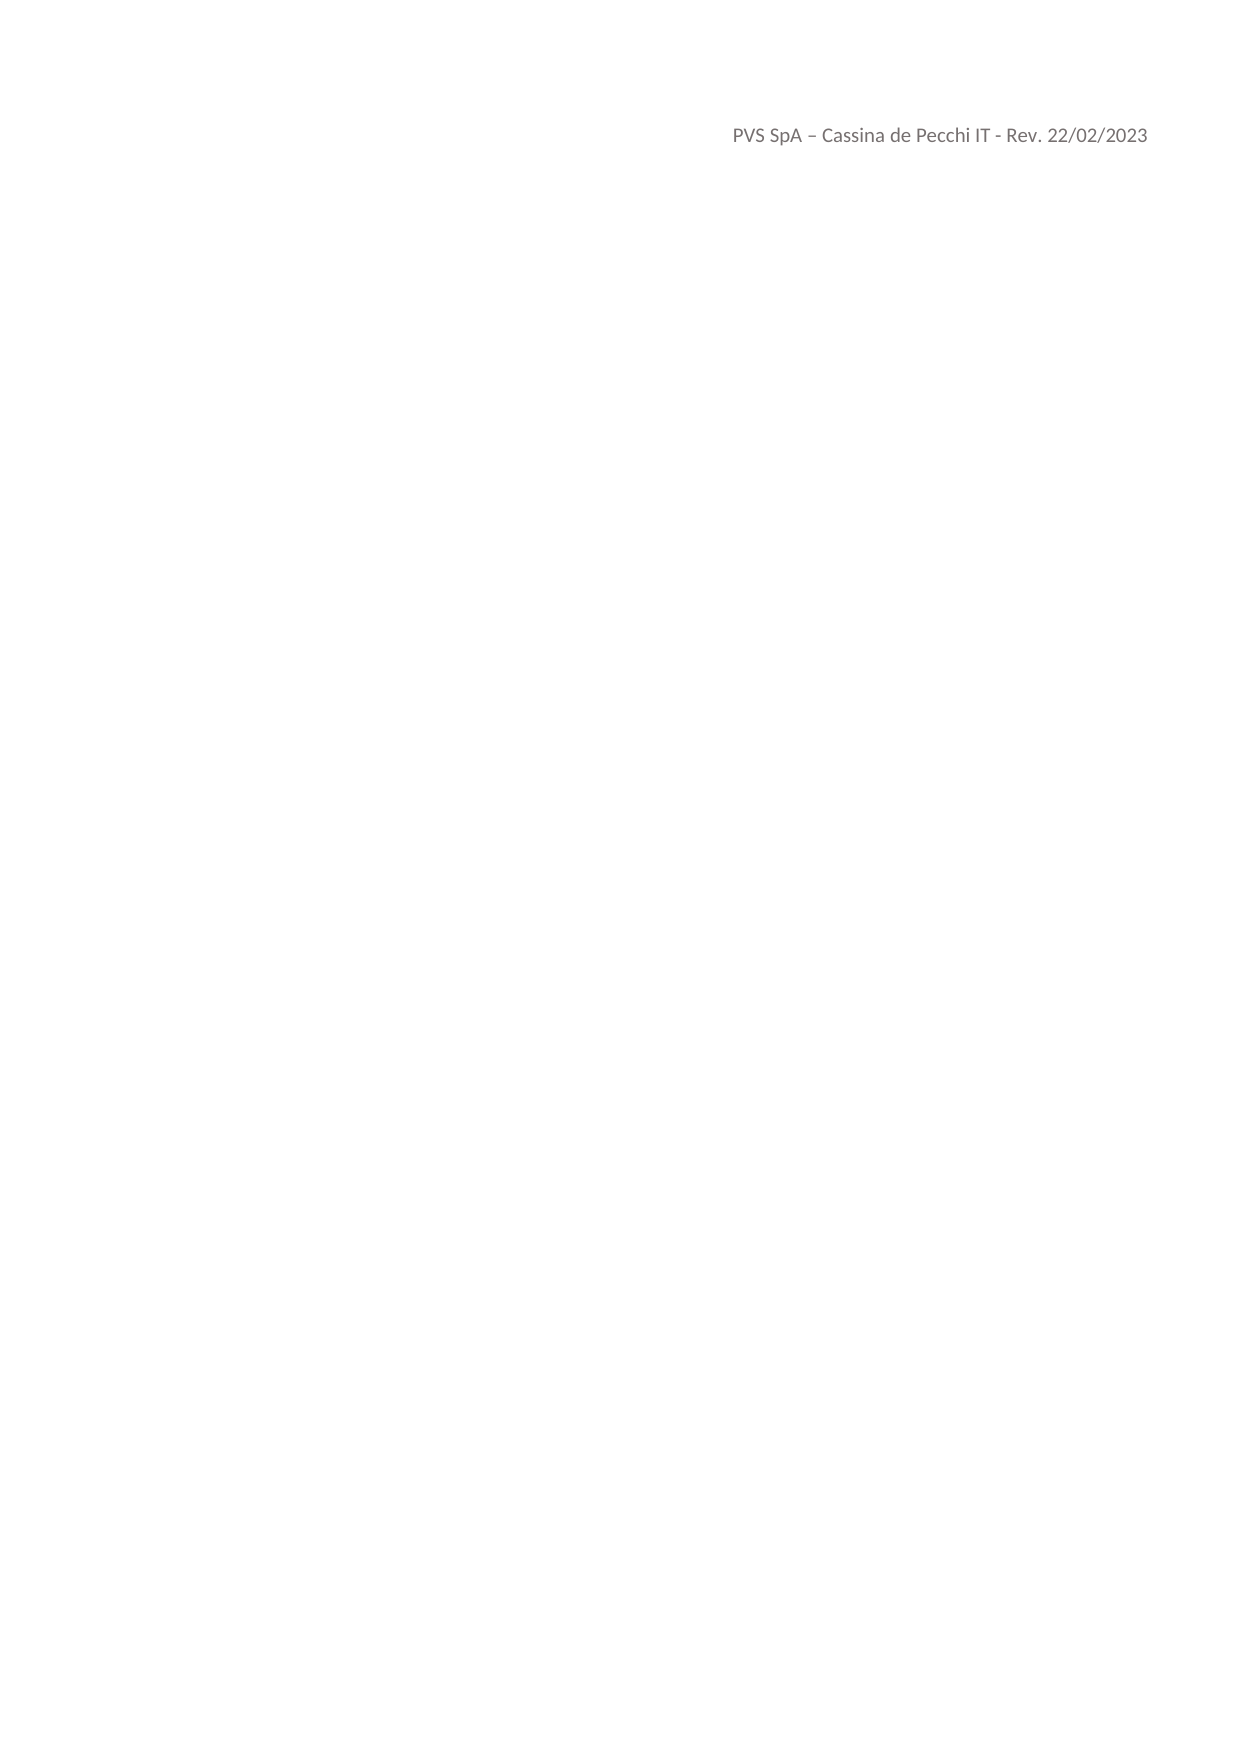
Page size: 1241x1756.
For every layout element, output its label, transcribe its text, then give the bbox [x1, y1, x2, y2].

text PVS SpA – Cassina de Pecchi IT - Rev. 22/02/2023 [733, 122, 1171, 148]
